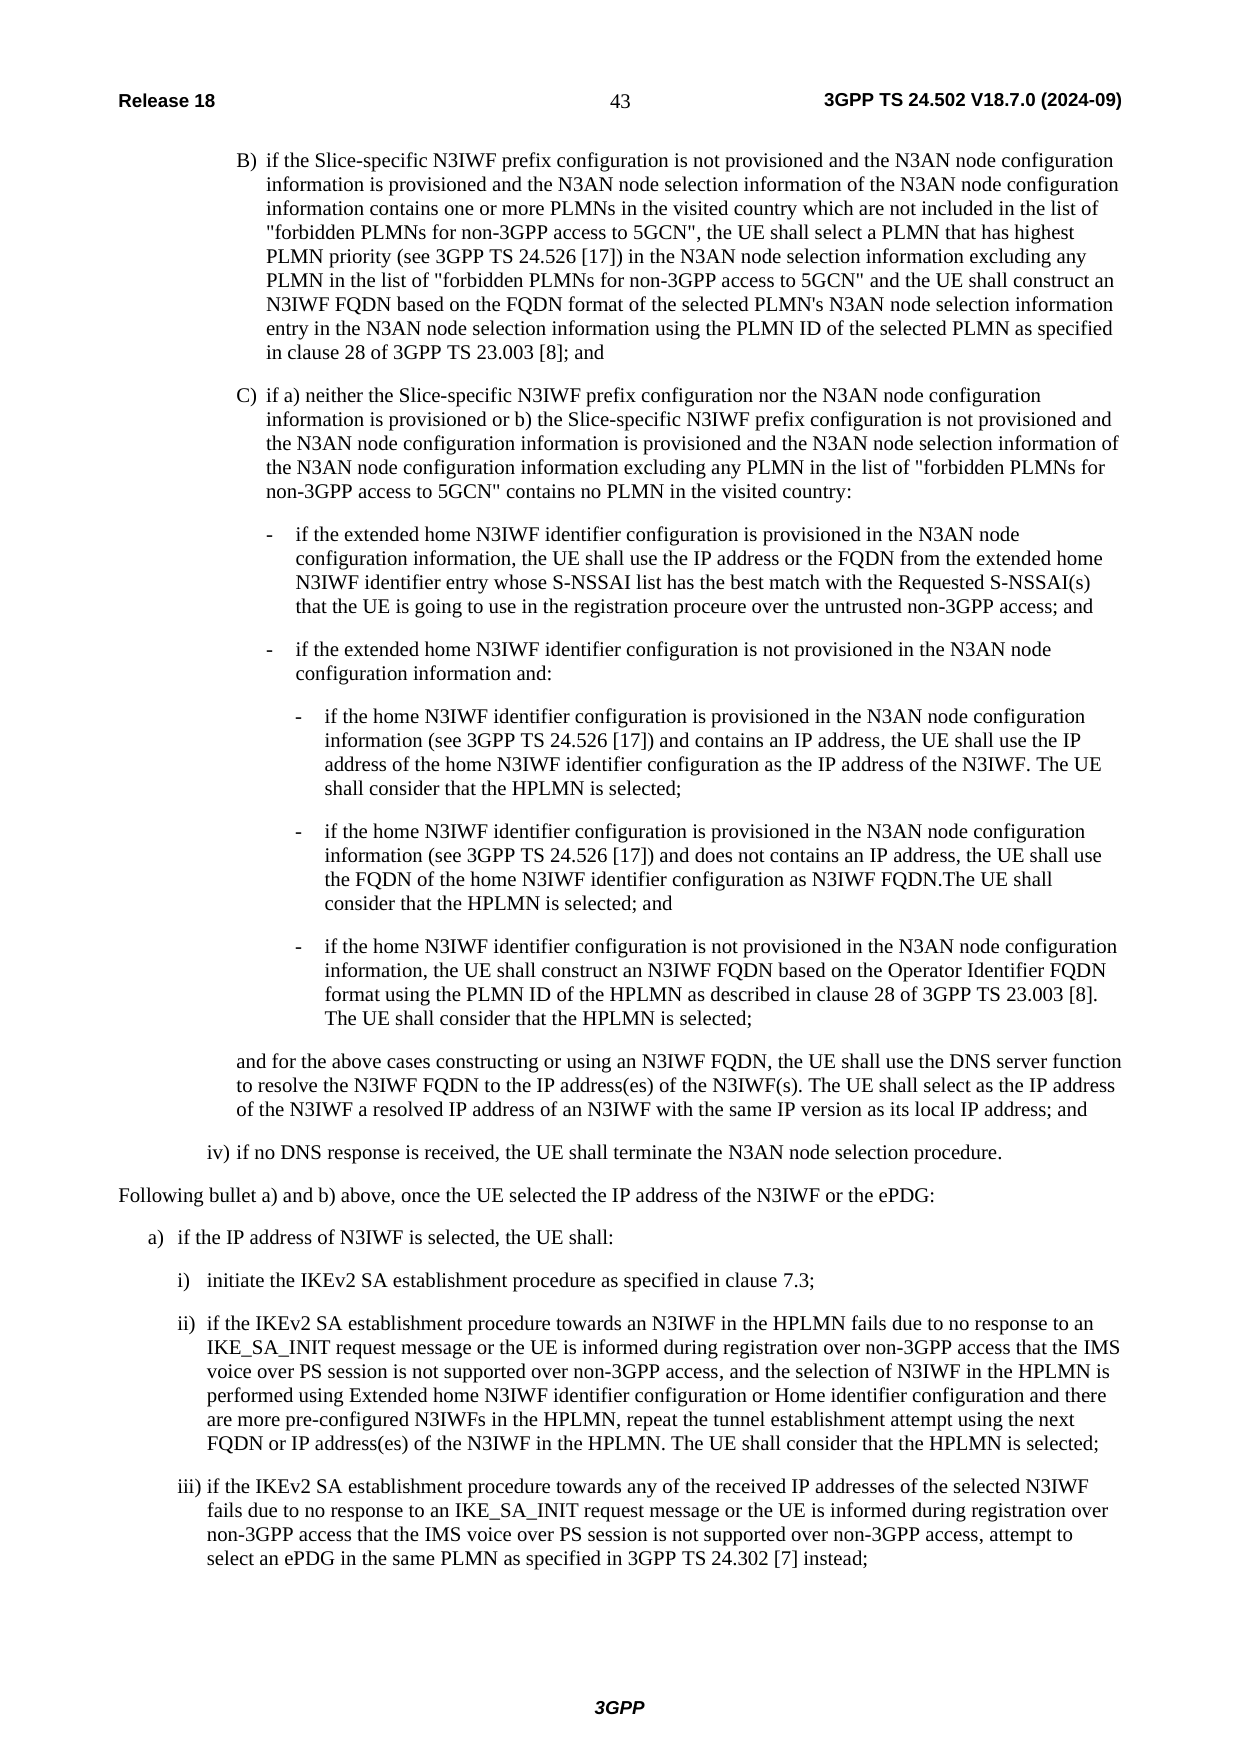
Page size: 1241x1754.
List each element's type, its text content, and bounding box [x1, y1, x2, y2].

text - if the home N3IWF identifier configuration is not provisioned in the N3AN node configuration information, the UE shall construct an N3IWF FQDN based on the Operator Identifier FQDN format using the PLMN ID of the HPLMN as described in clause 28 of 3GPP TS 23.003 [8]. The UE shall consider that the HPLMN is selected; [295, 934, 1122, 1030]
text ii) if the IKEv2 SA establishment procedure towards an N3IWF in the HPLMN fails due to no response to an IKE_SA_INIT request message or the UE is informed during registration over non-3GPP access that the IMS voice over PS session is not supported over non-3GPP access, and the selection of N3IWF in the HPLMN is performed using Extended home N3IWF identifier configuration or Home identifier configuration and there are more pre-configured N3IWFs in the HPLMN, repeat the tunnel establishment attempt using the next FQDN or IP address(es) of the N3IWF in the HPLMN. The UE shall consider that the HPLMN is selected; [177, 1311, 1122, 1455]
text - if the home N3IWF identifier configuration is provisioned in the N3AN node configuration information (see 3GPP TS 24.526 [17]) and does not contains an IP address, the UE shall use the FQDN of the home N3IWF identifier configuration as N3IWF FQDN.The UE shall consider that the HPLMN is selected; and [295, 819, 1122, 915]
text a) if the IP address of N3IWF is selected, the UE shall: [148, 1225, 1122, 1249]
text C) if a) neither the Slice-specific N3IWF prefix configuration nor the N3AN node configuration information is provisioned or b) the Slice-specific N3IWF prefix configuration is not provisioned and the N3AN node configuration information is provisioned and the N3AN node selection information of the N3AN node configuration information excluding any PLMN in the list of "forbidden PLMNs for non-3GPP access to 5GCN" contains no PLMN in the visited country: [236, 383, 1122, 503]
text B) if the Slice-specific N3IWF prefix configuration is not provisioned and the N3AN node configuration information is provisioned and the N3AN node selection information of the N3AN node configuration information contains one or more PLMNs in the visited country which are not included in the list of "forbidden PLMNs for non-3GPP access to 5GCN", the UE shall select a PLMN that has highest PLMN priority (see 3GPP TS 24.526 [17]) in the N3AN node selection information excluding any PLMN in the list of "forbidden PLMNs for non-3GPP access to 5GCN" and the UE shall construct an N3IWF FQDN based on the FQDN format of the selected PLMN's N3AN node selection information entry in the N3AN node selection information using the PLMN ID of the selected PLMN as specified in clause 28 of 3GPP TS 23.003 [8]; and [236, 147, 1122, 364]
text i) initiate the IKEv2 SA establishment procedure as specified in clause 7.3; [177, 1268, 1122, 1292]
text Following bullet a) and b) above, once the UE selected the IP address of the N3IWF or the ePDG: [118, 1182, 1122, 1207]
text - if the home N3IWF identifier configuration is provisioned in the N3AN node configuration information (see 3GPP TS 24.526 [17]) and contains an IP address, the UE shall use the IP address of the home N3IWF identifier configuration as the IP address of the N3IWF. The UE shall consider that the HPLMN is selected; [295, 704, 1122, 800]
text and for the above cases constructing or using an N3IWF FQDN, the UE shall use the DNS server function to resolve the N3IWF FQDN to the IP address(es) of the N3IWF(s). The UE shall select as the IP address of the N3IWF a resolved IP address of an N3IWF with the same IP version as its local IP address; and [207, 1049, 1122, 1121]
text iv) if no DNS response is received, the UE shall terminate the N3AN node selection procedure. [207, 1140, 1122, 1164]
text - if the extended home N3IWF identifier configuration is not provisioned in the N3AN node configuration information and: [266, 637, 1122, 685]
text - if the extended home N3IWF identifier configuration is provisioned in the N3AN node configuration information, the UE shall use the IP address or the FQDN from the extended home N3IWF identifier entry whose S-NSSAI list has the best match with the Requested S-NSSAI(s) that the UE is going to use in the registration proceure over the untrusted non-3GPP access; and [266, 522, 1122, 618]
text iii) if the IKEv2 SA establishment procedure towards any of the received IP addresses of the selected N3IWF fails due to no response to an IKE_SA_INIT request message or the UE is informed during registration over non-3GPP access that the IMS voice over PS session is not supported over non-3GPP access, attempt to select an ePDG in the same PLMN as specified in 3GPP TS 24.302 [7] instead; [177, 1474, 1122, 1570]
